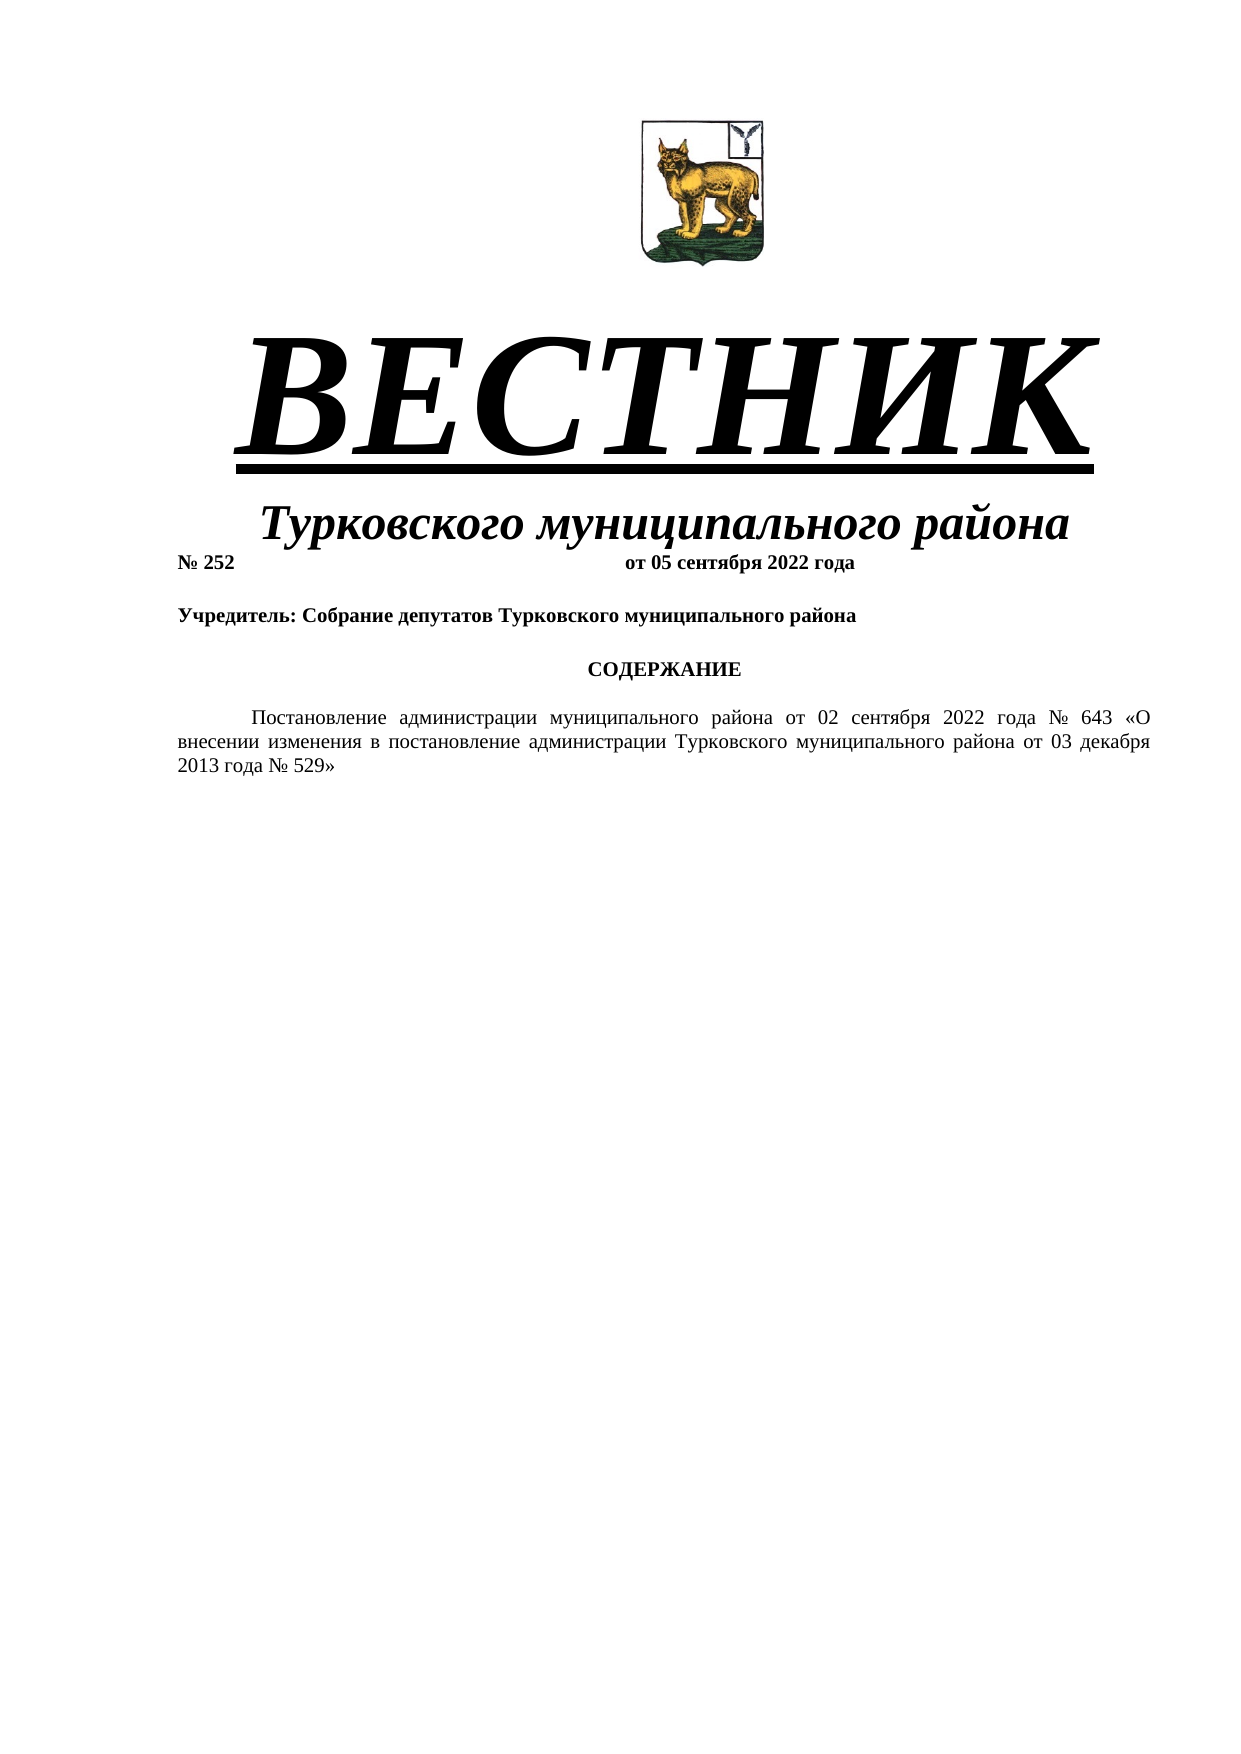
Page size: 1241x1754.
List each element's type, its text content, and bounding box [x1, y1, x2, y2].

picture [638, 118, 765, 269]
text Учредитель: Собрание депутатов Турковского муниципального района [177, 603, 1152, 627]
text № 252 от 05 сентября 2022 года [177, 550, 1152, 574]
text ВЕСТНИК [177, 289, 1152, 493]
text СОДЕРЖАНИЕ [177, 657, 1152, 681]
text Постановление администрации муниципального района от 02 сентября 2022 года № 643 «О внесении изменения в постановление администрации Турковского муниципального района от 03 декабря 2013 года № 529» [177, 705, 1152, 777]
text Турковского муниципального района [177, 493, 1152, 550]
